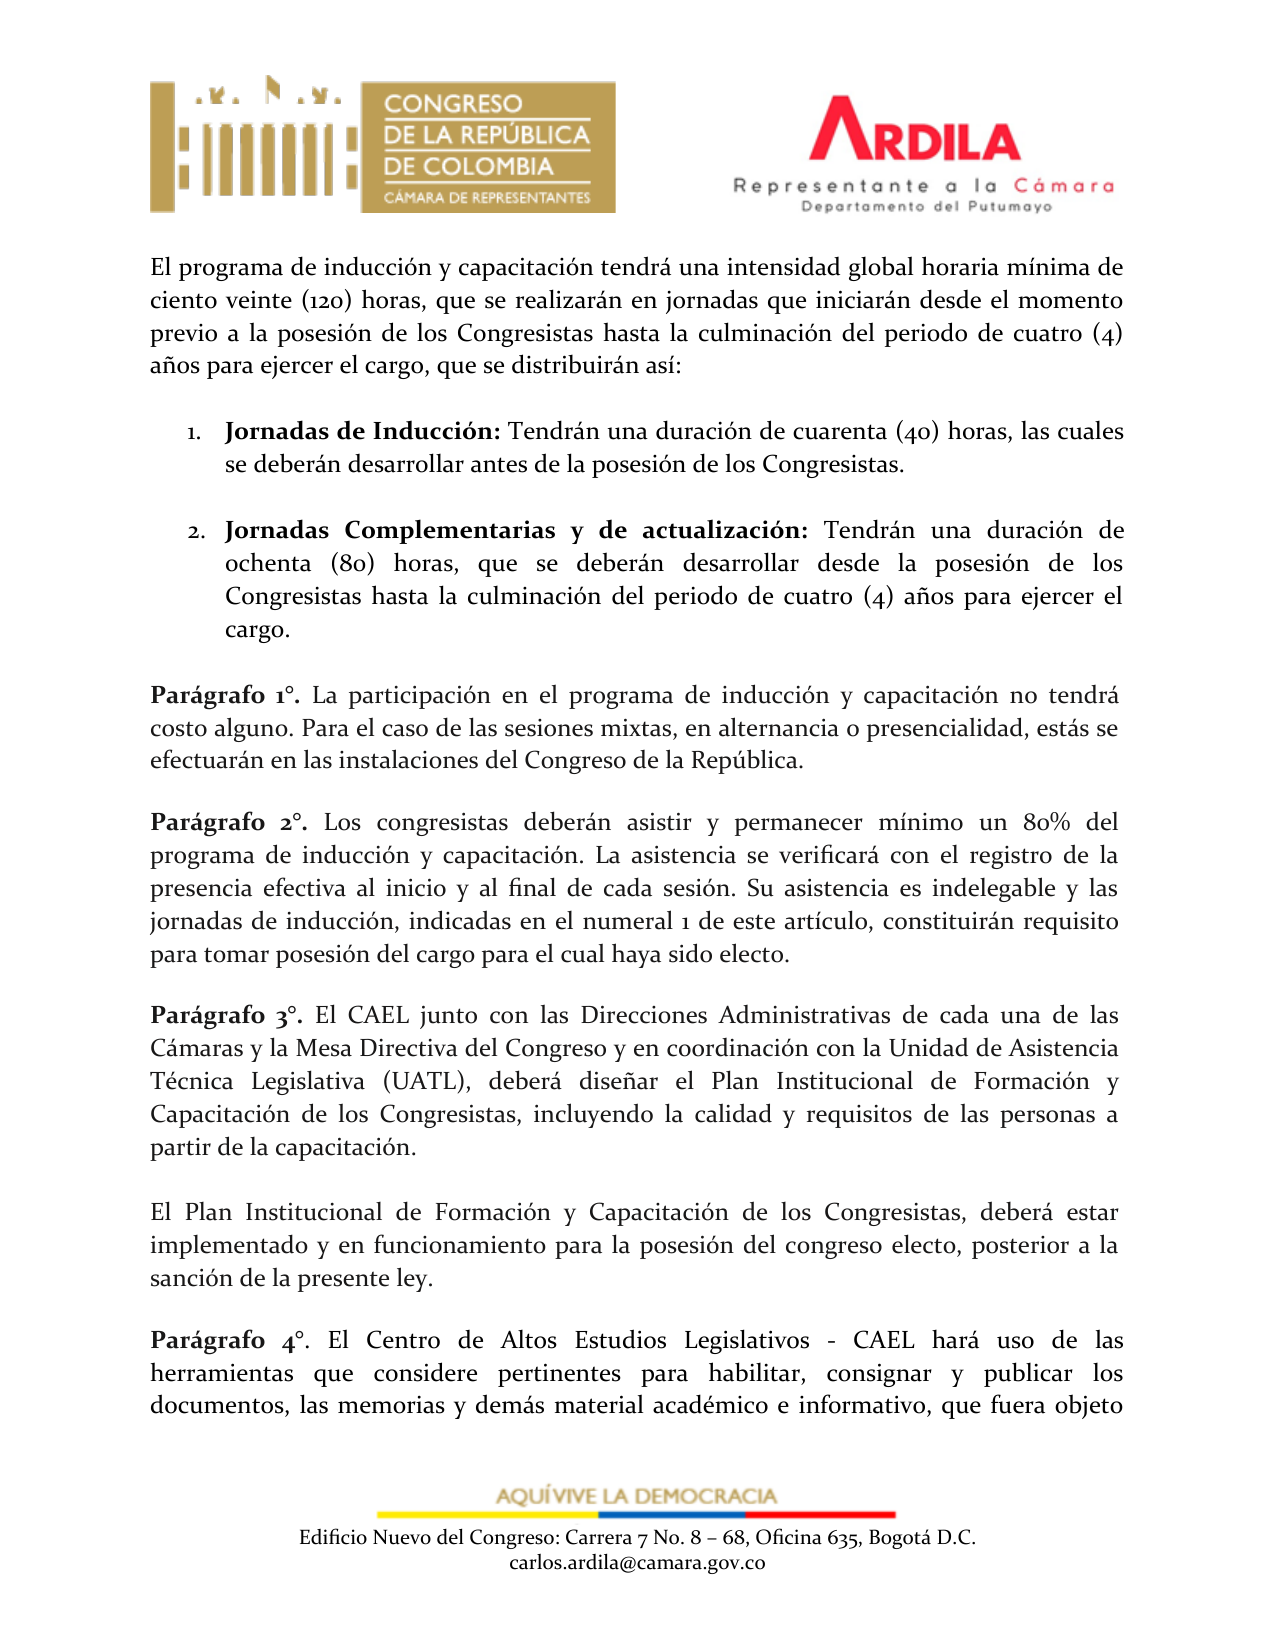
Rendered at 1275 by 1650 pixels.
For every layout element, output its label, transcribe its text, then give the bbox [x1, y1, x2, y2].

list Jornadas de Inducción: Tendrán una duración de cuarenta (40) horas, las cuales se deberán desarrollar antes de la posesión de los Congresistas. [187, 416, 1125, 479]
picture [714, 89, 1125, 230]
text Parágrafo 2°. Los congresistas deberán asistir y permanecer mínimo un 80% del programa de inducción y capacitación. La asistencia se verificará con el registro de la presencia efectiva al inicio y al final de cada sesión. Su asistencia es indelegable y las jornadas de inducción, indicadas en el numeral 1 de este artículo, constituirán requisito para tomar posesión del cargo para el cual haya sido electo. [150, 806, 1121, 968]
text Parágrafo 1°. La participación en el programa de inducción y capacitación no tendrá costo alguno. Para el caso de las sesiones mixtas, en alternancia o presencialidad, estás se efectuarán en las instalaciones del Congreso de la República. [150, 679, 1121, 775]
text El programa de inducción y capacitación tendrá una intensidad global horaria mínima de ciento veinte (120) horas, que se realizarán en jornadas que iniciarán desde el momento previo a la posesión de los Congresistas hasta la culminación del periodo de cuatro (4) años para ejercer el cargo, que se distribuirán así: [150, 251, 1125, 380]
text Parágrafo 3°. El CAEL junto con las Direcciones Administrativas de cada una de las Cámaras y la Mesa Directiva del Congreso y en coordinación con la Unidad de Asistencia Técnica Legislativa (UATL), deberá diseñar el Plan Institucional de Formación y Capacitación de los Congresistas, incluyendo la calidad y requisitos de las personas a partir de la capacitación. [150, 999, 1121, 1161]
list Jornadas Complementarias y de actualización: Tendrán una duración de ochenta (80) horas, que se deberán desarrollar desde la posesión de los Congresistas hasta la culminación del periodo de cuatro (4) años para ejercer el cargo. [187, 514, 1125, 643]
text El Plan Institucional de Formación y Capacitación de los Congresistas, deberá estar implementado y en funcionamiento para la posesión del congreso electo, posterior a la sanción de la presente ley. [150, 1197, 1121, 1293]
picture [370, 1478, 905, 1525]
picture [150, 75, 616, 213]
